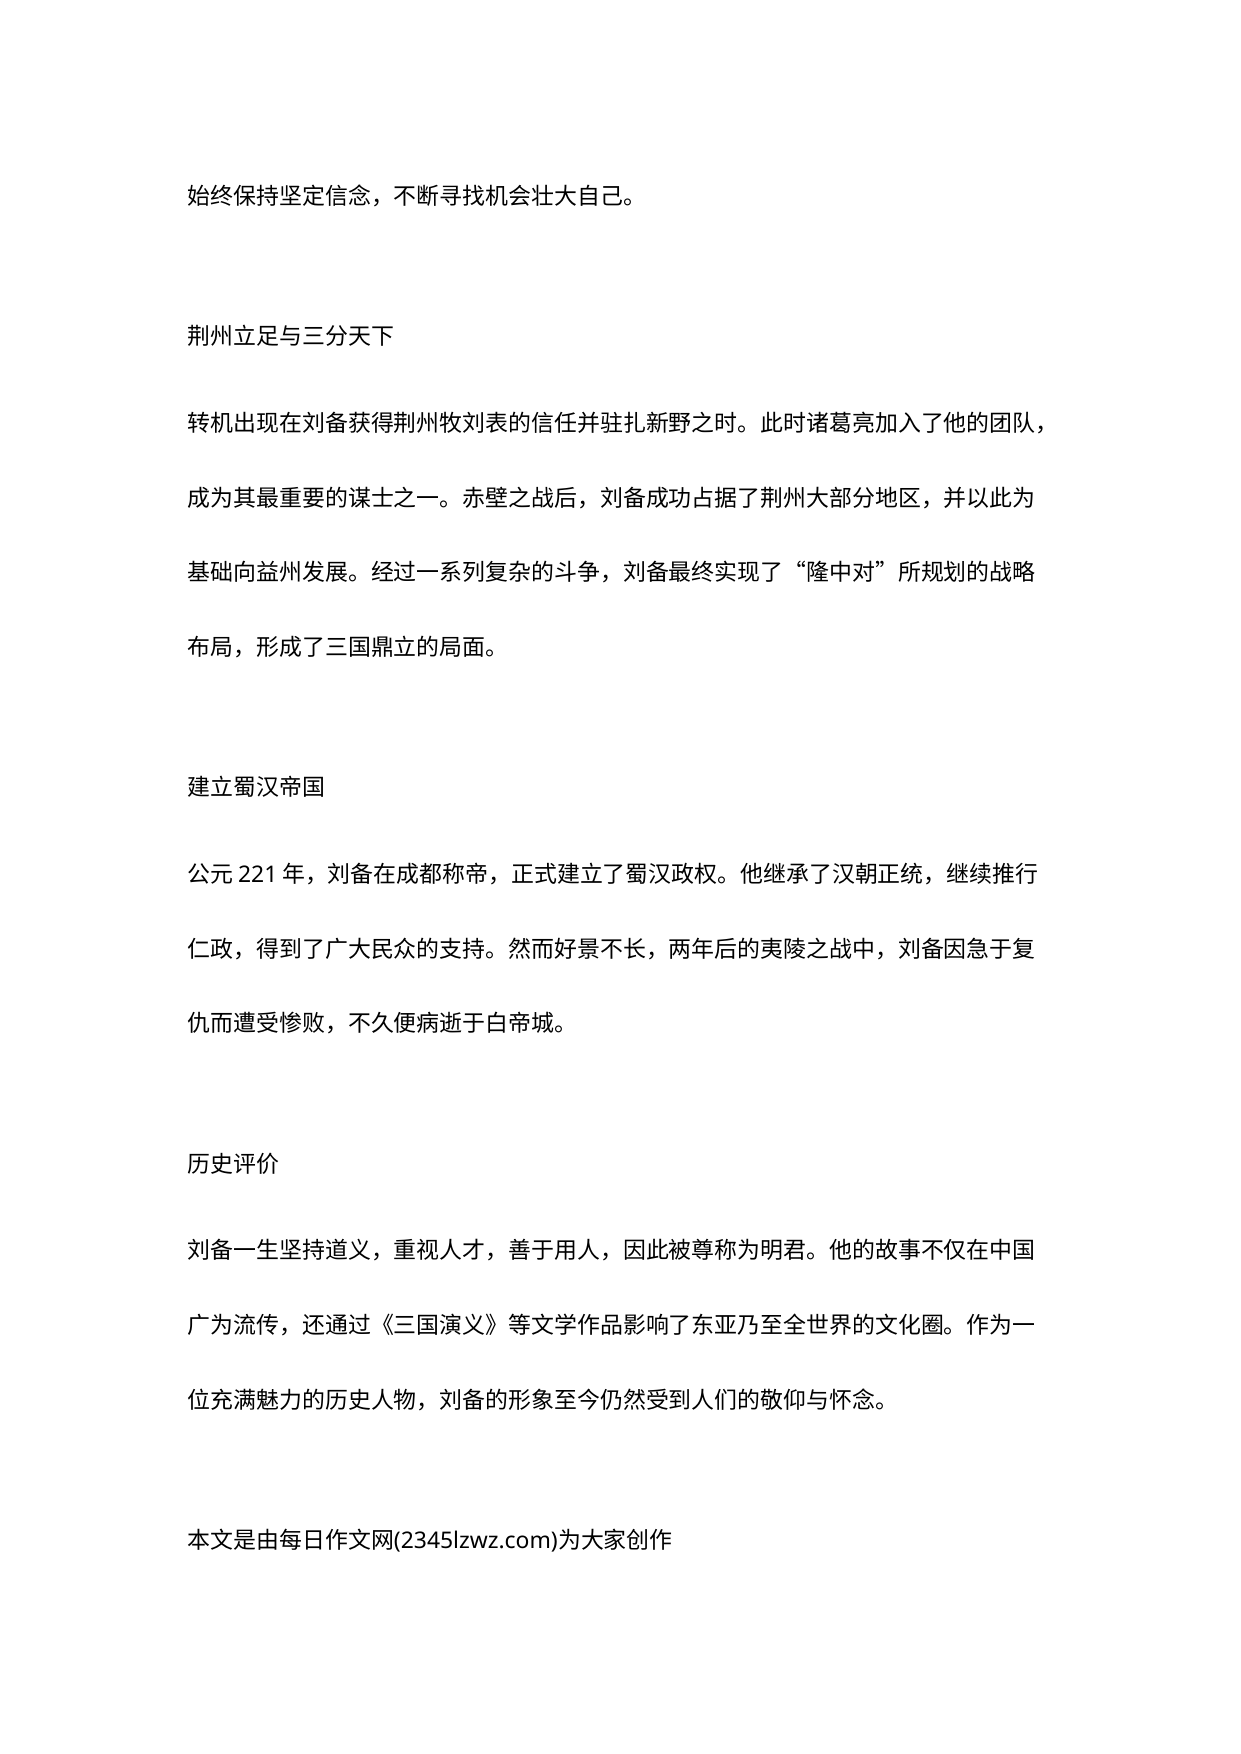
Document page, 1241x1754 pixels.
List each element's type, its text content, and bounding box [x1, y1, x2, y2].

text 建立蜀汉帝国 [187, 753, 1053, 818]
text 荆州立足与三分天下 [187, 302, 1053, 367]
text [187, 162, 1053, 227]
text 历史评价 [187, 1130, 1053, 1195]
text 本文是由每日作文网(2345lzwz.com)为大家创作 [187, 1506, 1053, 1571]
text 转机出现在刘备获得荆州牧刘表的信任并驻扎新野之时。此时诸葛亮加入了他的团队，成为其最重要的谋士之一。赤壁之战后，刘备成功占据了荆州大部分地区，并以此为基础向益州发展。经过一系列复杂的斗争，刘备最终实现了“隆中对”所规划的战略布局，形成了三国鼎立的局面。 [187, 389, 1053, 678]
text 刘备一生坚持道义，重视人才，善于用人，因此被尊称为明君。他的故事不仅在中国广为流传，还通过《三国演义》等文学作品影响了东亚乃至全世界的文化圈。作为一位充满魅力的历史人物，刘备的形象至今仍然受到人们的敬仰与怀念。 [187, 1216, 1053, 1431]
text 公元221年，刘备在成都称帝，正式建立了蜀汉政权。他继承了汉朝正统，继续推行仁政，得到了广大民众的支持。然而好景不长，两年后的夷陵之战中，刘备因急于复仇而遭受惨败，不久便病逝于白帝城。 [187, 840, 1053, 1054]
